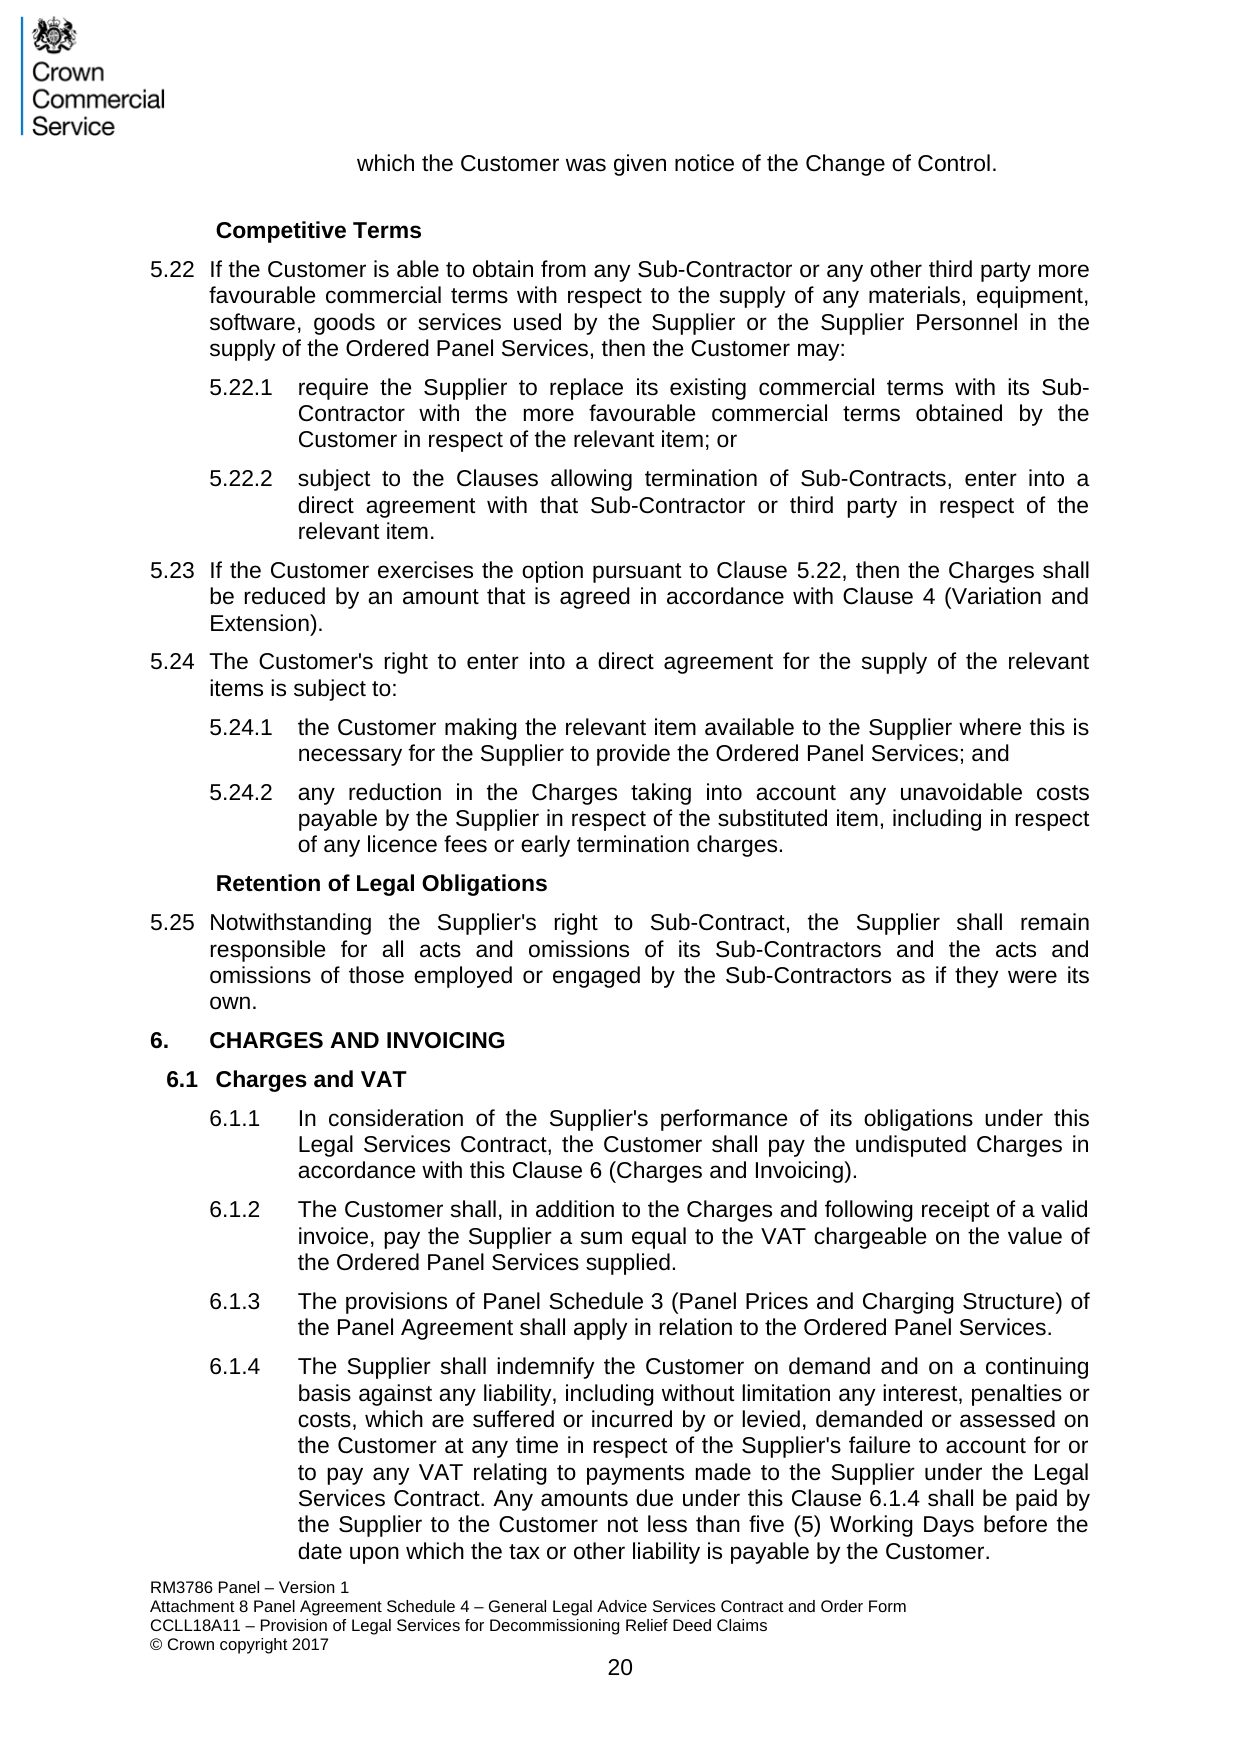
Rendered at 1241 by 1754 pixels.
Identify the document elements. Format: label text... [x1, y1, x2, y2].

subtitle The provisions of Panel Schedule 3 (Panel Prices and Charging Structure) of the Panel Agreement shall apply in relation to the Ordered Panel Services. [209, 1288, 1090, 1341]
subtitle The Customer shall, in addition to the Charges and following receipt of a valid invoice, pay the Supplier a sum equal to the VAT chargeable on the value of the Ordered Panel Services supplied. [209, 1196, 1090, 1275]
subtitle Retention of Legal Obligations [216, 870, 1090, 897]
subtitle If the Customer exercises the option pursuant to Clause 5.22, then the Charges shall be reduced by an amount that is agreed in accordance with Clause 4 (Variation and Extension). [150, 557, 1090, 636]
subtitle The Customer's right to enter into a direct agreement for the supply of the relevant items is subject to: [150, 648, 1090, 701]
subtitle The Supplier shall indemnify the Customer on demand and on a continuing basis against any liability, including without limitation any interest, penalties or costs, which are suffered or incurred by or levied, demanded or assessed on the Customer at any time in respect of the Supplier's failure to account for or to pay any VAT relating to payments made to the Supplier under the Legal Services Contract. Any amounts due under this Clause 6.1.4 shall be paid by the Supplier to the Customer not less than five (5) Working Days before the date upon which the tax or other liability is payable by the Customer. [209, 1353, 1090, 1564]
subtitle subject to the Clauses allowing termination of Sub-Contracts, enter into a direct agreement with that Sub-Contractor or third party in respect of the relevant item. [209, 465, 1090, 544]
picture [20, 16, 165, 136]
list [298, 150, 1090, 204]
subtitle Competitive Terms [216, 217, 1090, 243]
subtitle Charges and VAT [166, 1066, 1090, 1092]
subtitle any reduction in the Charges taking into account any unavoidable costs payable by the Supplier in respect of the substituted item, including in respect of any licence fees or early termination charges. [209, 779, 1090, 858]
subtitle require the Supplier to replace its existing commercial terms with its Sub-Contractor with the more favourable commercial terms obtained by the Customer in respect of the relevant item; or [209, 374, 1090, 453]
subtitle CHARGES AND INVOICING [150, 1027, 1090, 1053]
subtitle If the Customer is able to obtain from any Sub-Contractor or any other third party more favourable commercial terms with respect to the supply of any materials, equipment, software, goods or services used by the Supplier or the Supplier Personnel in the supply of the Ordered Panel Services, then the Customer may: [150, 256, 1090, 361]
subtitle Notwithstanding the Supplier's right to Sub-Contract, the Supplier shall remain responsible for all acts and omissions of its Sub-Contractors and the acts and omissions of those employed or engaged by the Sub-Contractors as if they were its own. [150, 909, 1090, 1014]
subtitle the Customer making the relevant item available to the Supplier where this is necessary for the Supplier to provide the Ordered Panel Services; and [209, 713, 1090, 766]
subtitle In consideration of the Supplier's performance of its obligations under this Legal Services Contract, the Customer shall pay the undisputed Charges in accordance with this Clause 6 (Charges and Invoicing). [209, 1105, 1090, 1184]
